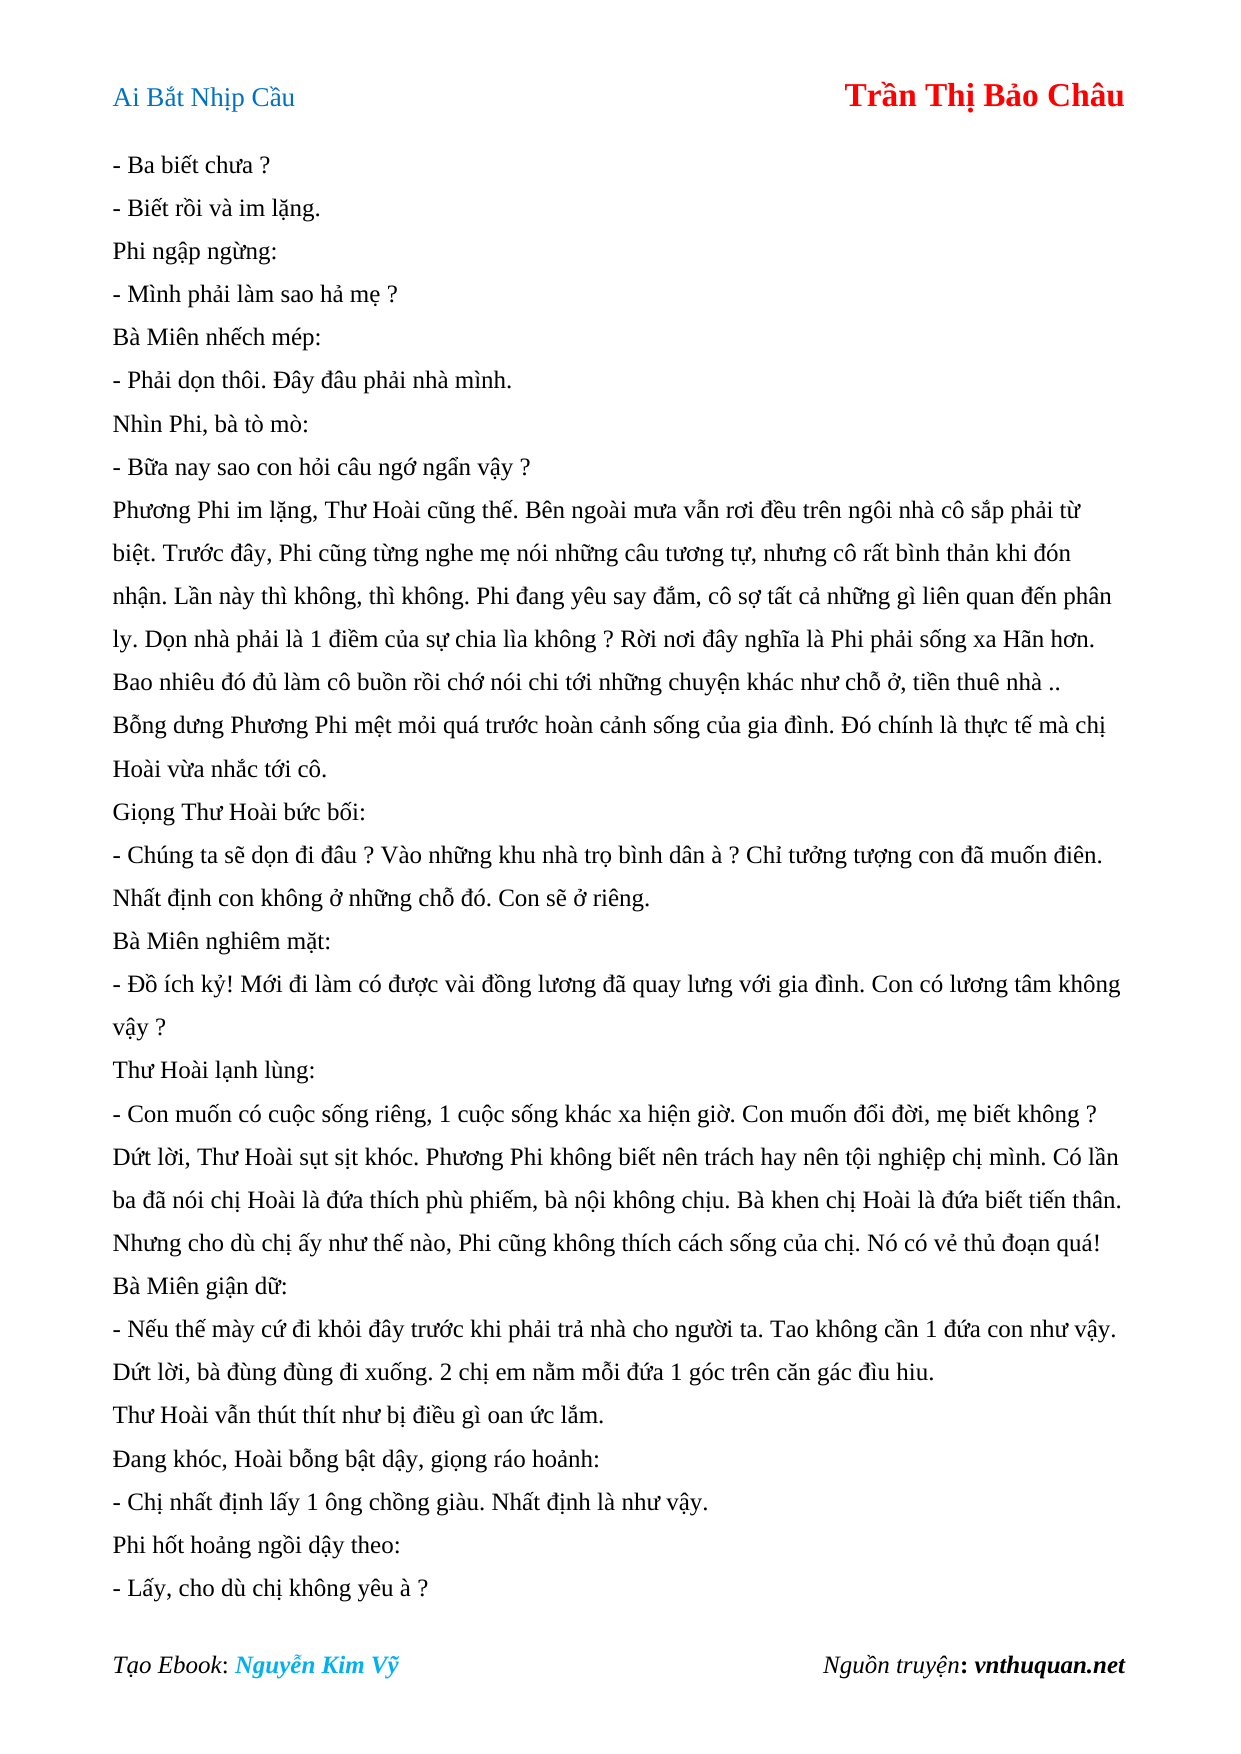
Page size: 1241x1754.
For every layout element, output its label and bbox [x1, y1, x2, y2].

text [112, 150, 1128, 1602]
